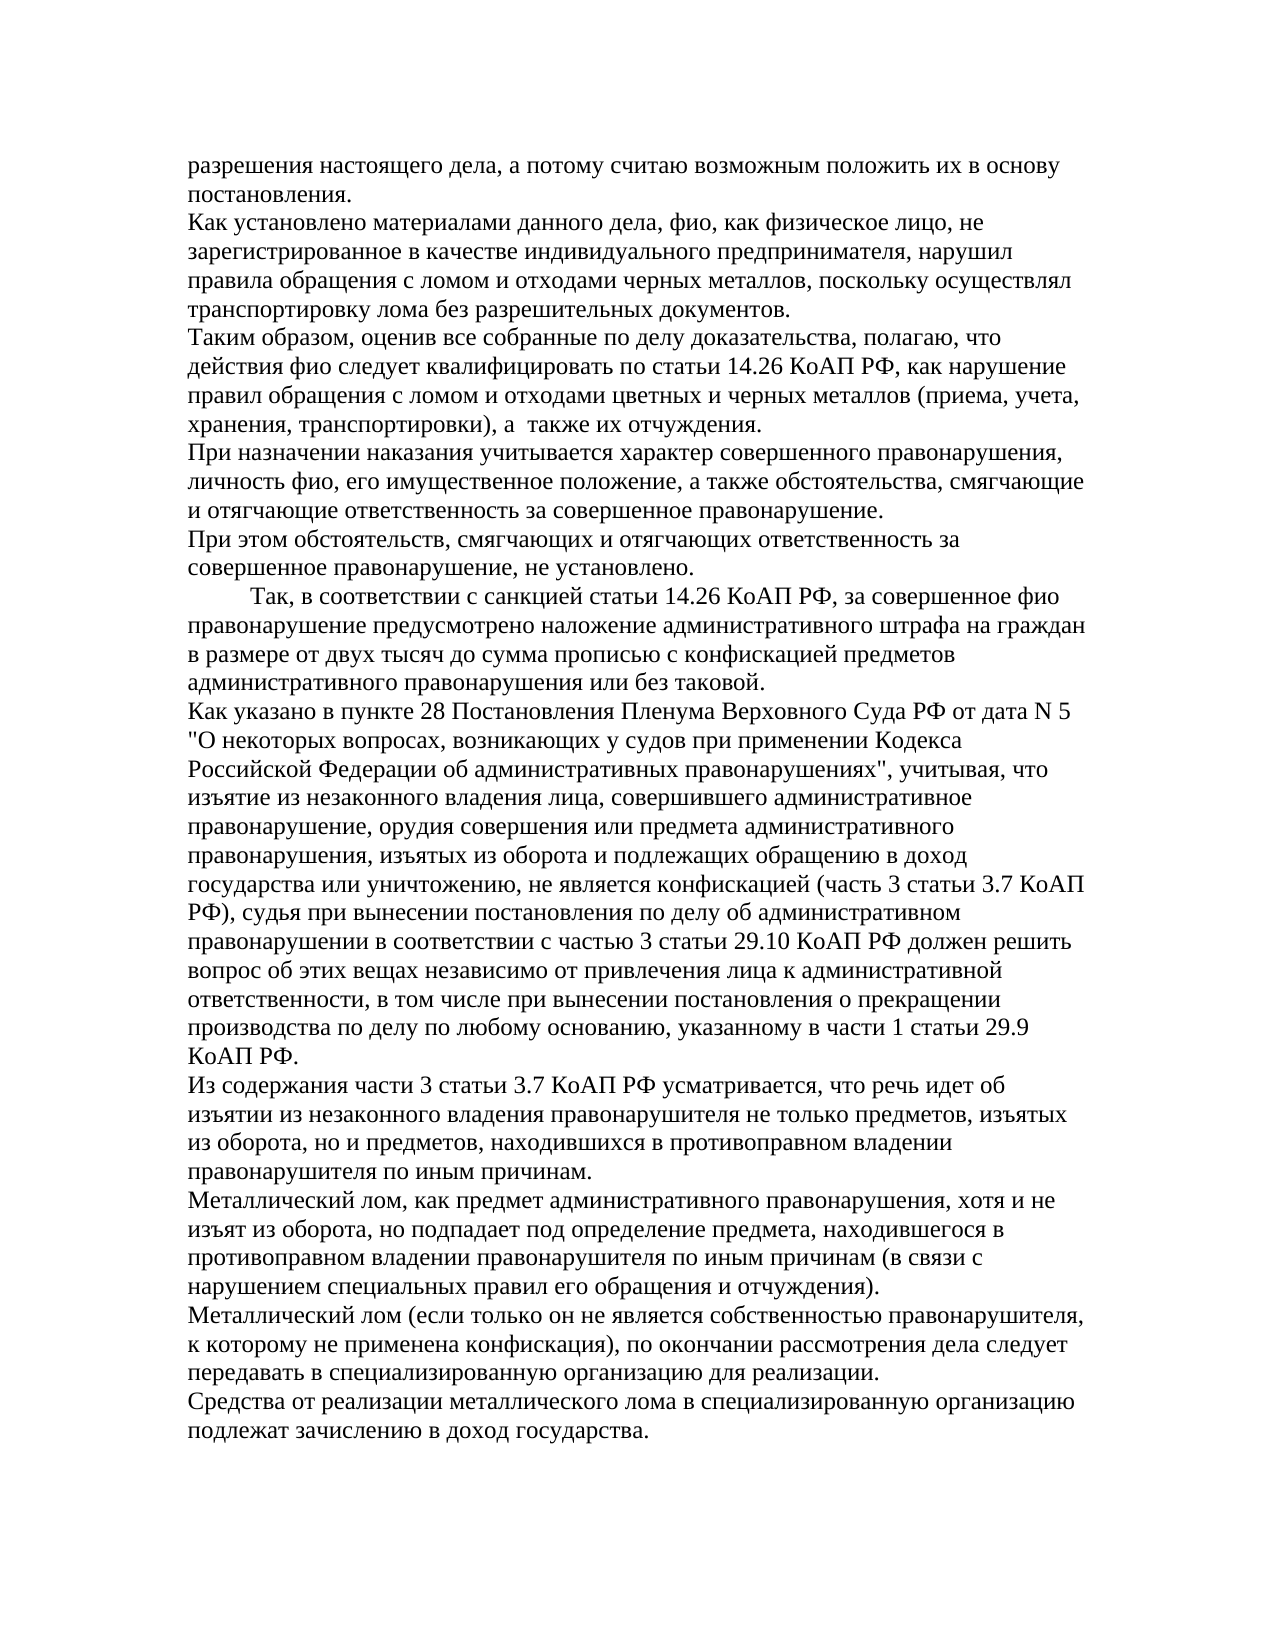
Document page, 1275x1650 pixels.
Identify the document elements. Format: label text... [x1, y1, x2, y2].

text При этом обстоятельств, смягчающих и отягчающих ответственность за совершенное правонарушение, не установлено. [187, 524, 1087, 581]
text Как установлено материалами данного дела, фио, как физическое лицо, не зарегистрированное в качестве индивидуального предпринимателя, нарушил правила обращения с ломом и отходами черных металлов, поскольку осуществлял транспортировку лома без разрешительных документов. [187, 207, 1087, 322]
text Средства от реализации металлического лома в специализированную организацию подлежат зачислению в доход государства. [187, 1386, 1087, 1444]
text Таким образом, оценив все собранные по делу доказательства, полагаю, что действия фио следует квалифицировать по статьи 14.26 КоАП РФ, как нарушение правил обращения с ломом и отходами цветных и черных металлов (приема, учета, хранения, транспортировки), а также их отчуждения. [187, 322, 1087, 437]
text Из содержания части 3 статьи 3.7 КоАП РФ усматривается, что речь идет об изъятии из незаконного владения правонарушителя не только предметов, изъятых из оборота, но и предметов, находившихся в противоправном владении правонарушителя по иным причинам. [187, 1070, 1087, 1185]
text Как указано в пункте 28 Постановления Пленума Верховного Суда РФ от дата N 5 "О некоторых вопросах, возникающих у судов при применении Кодекса Российской Федерации об административных правонарушениях", учитывая, что изъятие из незаконного владения лица, совершившего административное правонарушение, орудия совершения или предмета административного правонарушения, изъятых из оборота и подлежащих обращению в доход государства или уничтожению, не является конфискацией (часть 3 статьи 3.7 КоАП РФ), судья при вынесении постановления по делу об административном правонарушении в соответствии с частью 3 статьи 29.10 КоАП РФ должен решить вопрос об этих вещах независимо от привлечения лица к административной ответственности, в том числе при вынесении постановления о прекращении производства по делу по любому основанию, указанному в части 1 статьи 29.9 КоАП РФ. [187, 696, 1087, 1070]
text При назначении наказания учитывается характер совершенного правонарушения, личность фио, его имущественное положение, а также обстоятельства, смягчающие и отягчающие ответственность за совершенное правонарушение. [187, 437, 1087, 524]
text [187, 150, 1087, 207]
text Металлический лом (если только он не является собственностью правонарушителя, к которому не применена конфискация), по окончании рассмотрения дела следует передавать в специализированную организацию для реализации. [187, 1300, 1087, 1386]
text Металлический лом, как предмет административного правонарушения, хотя и не изъят из оборота, но подпадает под определение предмета, находившегося в противоправном владении правонарушителя по иным причинам (в связи с нарушением специальных правил его обращения и отчуждения). [187, 1185, 1087, 1300]
text Так, в соответствии с санкцией статьи 14.26 КоАП РФ, за совершенное фио правонарушение предусмотрено наложение административного штрафа на граждан в размере от двух тысяч до сумма прописью с конфискацией предметов административного правонарушения или без таковой. [187, 581, 1087, 696]
